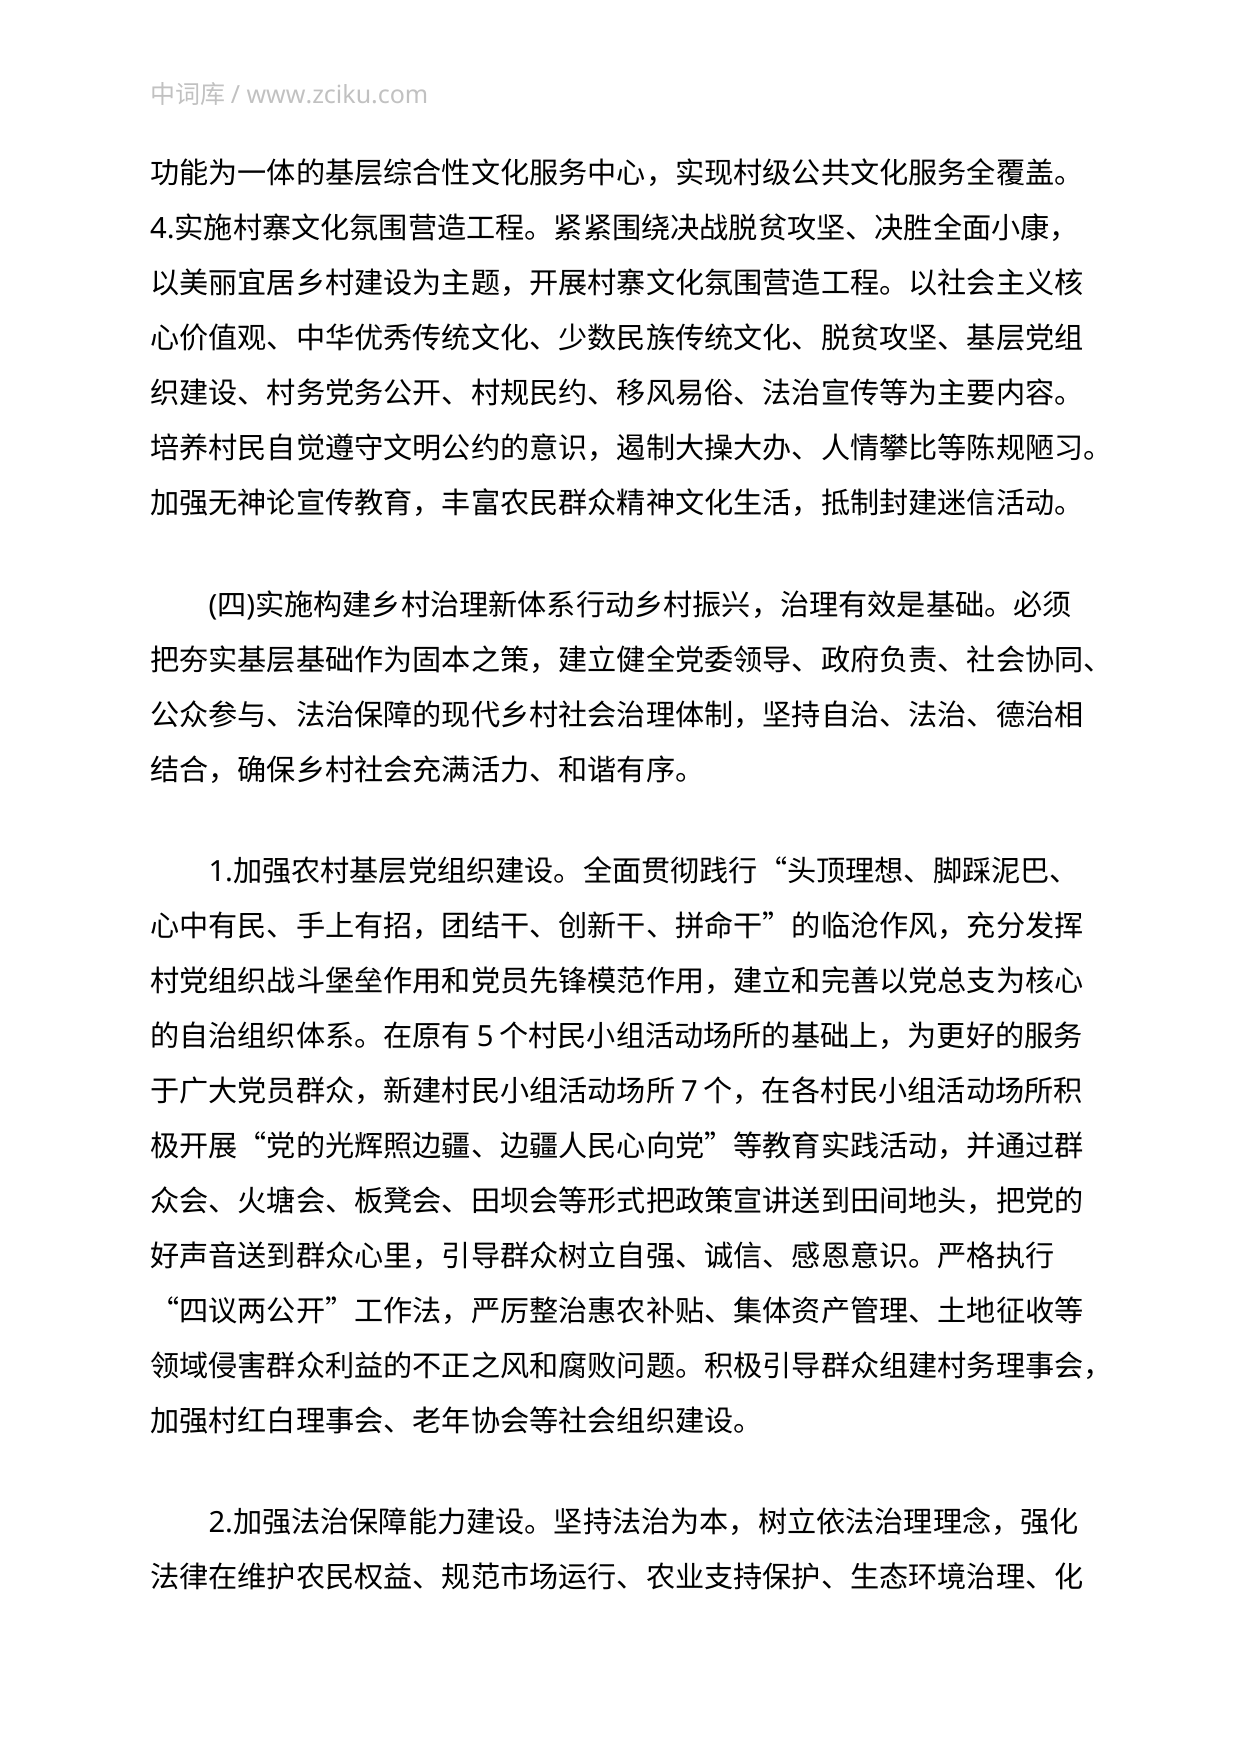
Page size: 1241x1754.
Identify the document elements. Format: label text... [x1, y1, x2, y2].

text 1.加强农村基层党组织建设。全面贯彻践行“头顶理想、脚踩泥巴、心中有民、手上有招，团结干、创新干、拼命干”的临沧作风，充分发挥村党组织战斗堡垒作用和党员先锋模范作用，建立和完善以党总支为核心的自治组织体系。在原有5个村民小组活动场所的基础上，为更好的服务于广大党员群众，新建村民小组活动场所7个，在各村民小组活动场所积极开展“党的光辉照边疆、边疆人民心向党”等教育实践活动，并通过群众会、火塘会、板凳会、田坝会等形式把政策宣讲送到田间地头，把党的好声音送到群众心里，引导群众树立自强、诚信、感恩意识。严格执行“四议两公开”工作法，严厉整治惠农补贴、集体资产管理、土地征收等领域侵害群众利益的不正之风和腐败问题。积极引导群众组建村务理事会，加强村红白理事会、老年协会等社会组织建设。 [150, 848, 1090, 1439]
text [150, 150, 1090, 522]
text (四)实施构建乡村治理新体系行动乡村振兴，治理有效是基础。必须把夯实基层基础作为固本之策，建立健全党委领导、政府负责、社会协同、公众参与、法治保障的现代乡村社会治理体制，坚持自治、法治、德治相结合，确保乡村社会充满活力、和谐有序。 [150, 581, 1090, 788]
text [150, 1499, 1090, 1596]
